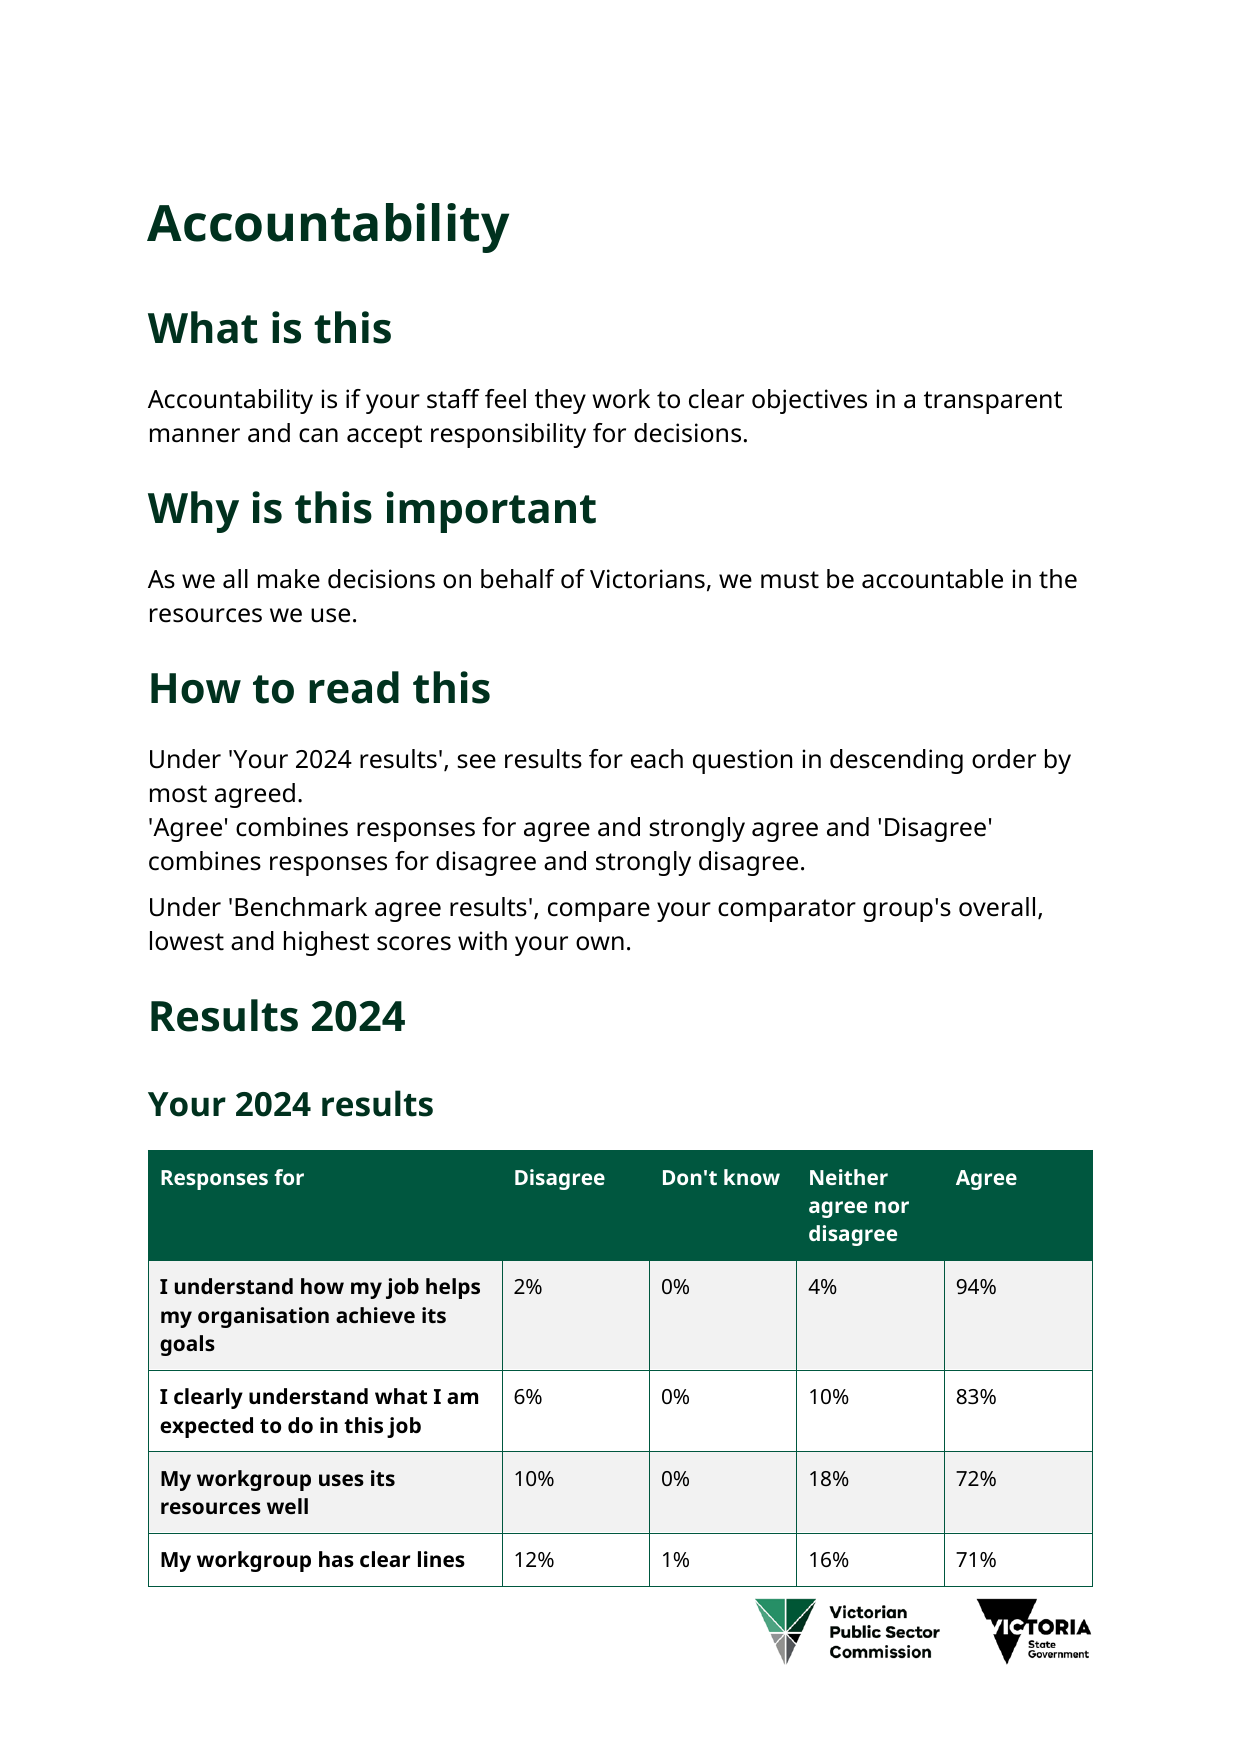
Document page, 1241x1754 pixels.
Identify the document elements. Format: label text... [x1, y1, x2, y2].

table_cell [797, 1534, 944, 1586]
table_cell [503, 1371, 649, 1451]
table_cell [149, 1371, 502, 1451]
subtitle Why is this important [148, 479, 1092, 535]
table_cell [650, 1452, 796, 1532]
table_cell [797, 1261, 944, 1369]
picture [754, 1598, 1093, 1666]
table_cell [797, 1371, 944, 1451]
text Under 'Your 2024 results', see results for each question in descending order by most agreed. 'Agree' combines responses for agree and strongly agree and 'Disagree' combines responses for disagree and strongly disagree. [148, 741, 1092, 878]
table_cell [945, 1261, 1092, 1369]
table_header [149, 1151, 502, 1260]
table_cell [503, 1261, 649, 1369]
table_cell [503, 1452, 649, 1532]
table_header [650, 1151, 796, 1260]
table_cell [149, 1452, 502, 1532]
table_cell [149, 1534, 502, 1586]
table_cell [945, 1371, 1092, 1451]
text Under 'Benchmark agree results', compare your comparator group's overall, lowest and highest scores with your own. [148, 890, 1092, 958]
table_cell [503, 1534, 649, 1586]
subtitle Accountability [148, 188, 1092, 256]
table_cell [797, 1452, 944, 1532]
text Accountability is if your staff feel they work to clear objectives in a transparent manner and can accept responsibility for decisions. [148, 381, 1092, 449]
subtitle How to read this [148, 659, 1092, 715]
subtitle What is this [148, 299, 1092, 355]
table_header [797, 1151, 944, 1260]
subtitle Results 2024 [148, 987, 1092, 1044]
text As we all make decisions on behalf of Victorians, we must be accountable in the resources we use. [148, 561, 1092, 629]
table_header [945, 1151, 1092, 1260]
subtitle Your 2024 results [148, 1080, 1092, 1126]
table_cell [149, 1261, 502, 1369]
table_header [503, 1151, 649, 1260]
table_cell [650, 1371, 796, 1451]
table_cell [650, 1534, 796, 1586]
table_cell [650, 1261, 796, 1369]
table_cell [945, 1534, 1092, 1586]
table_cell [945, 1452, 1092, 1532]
